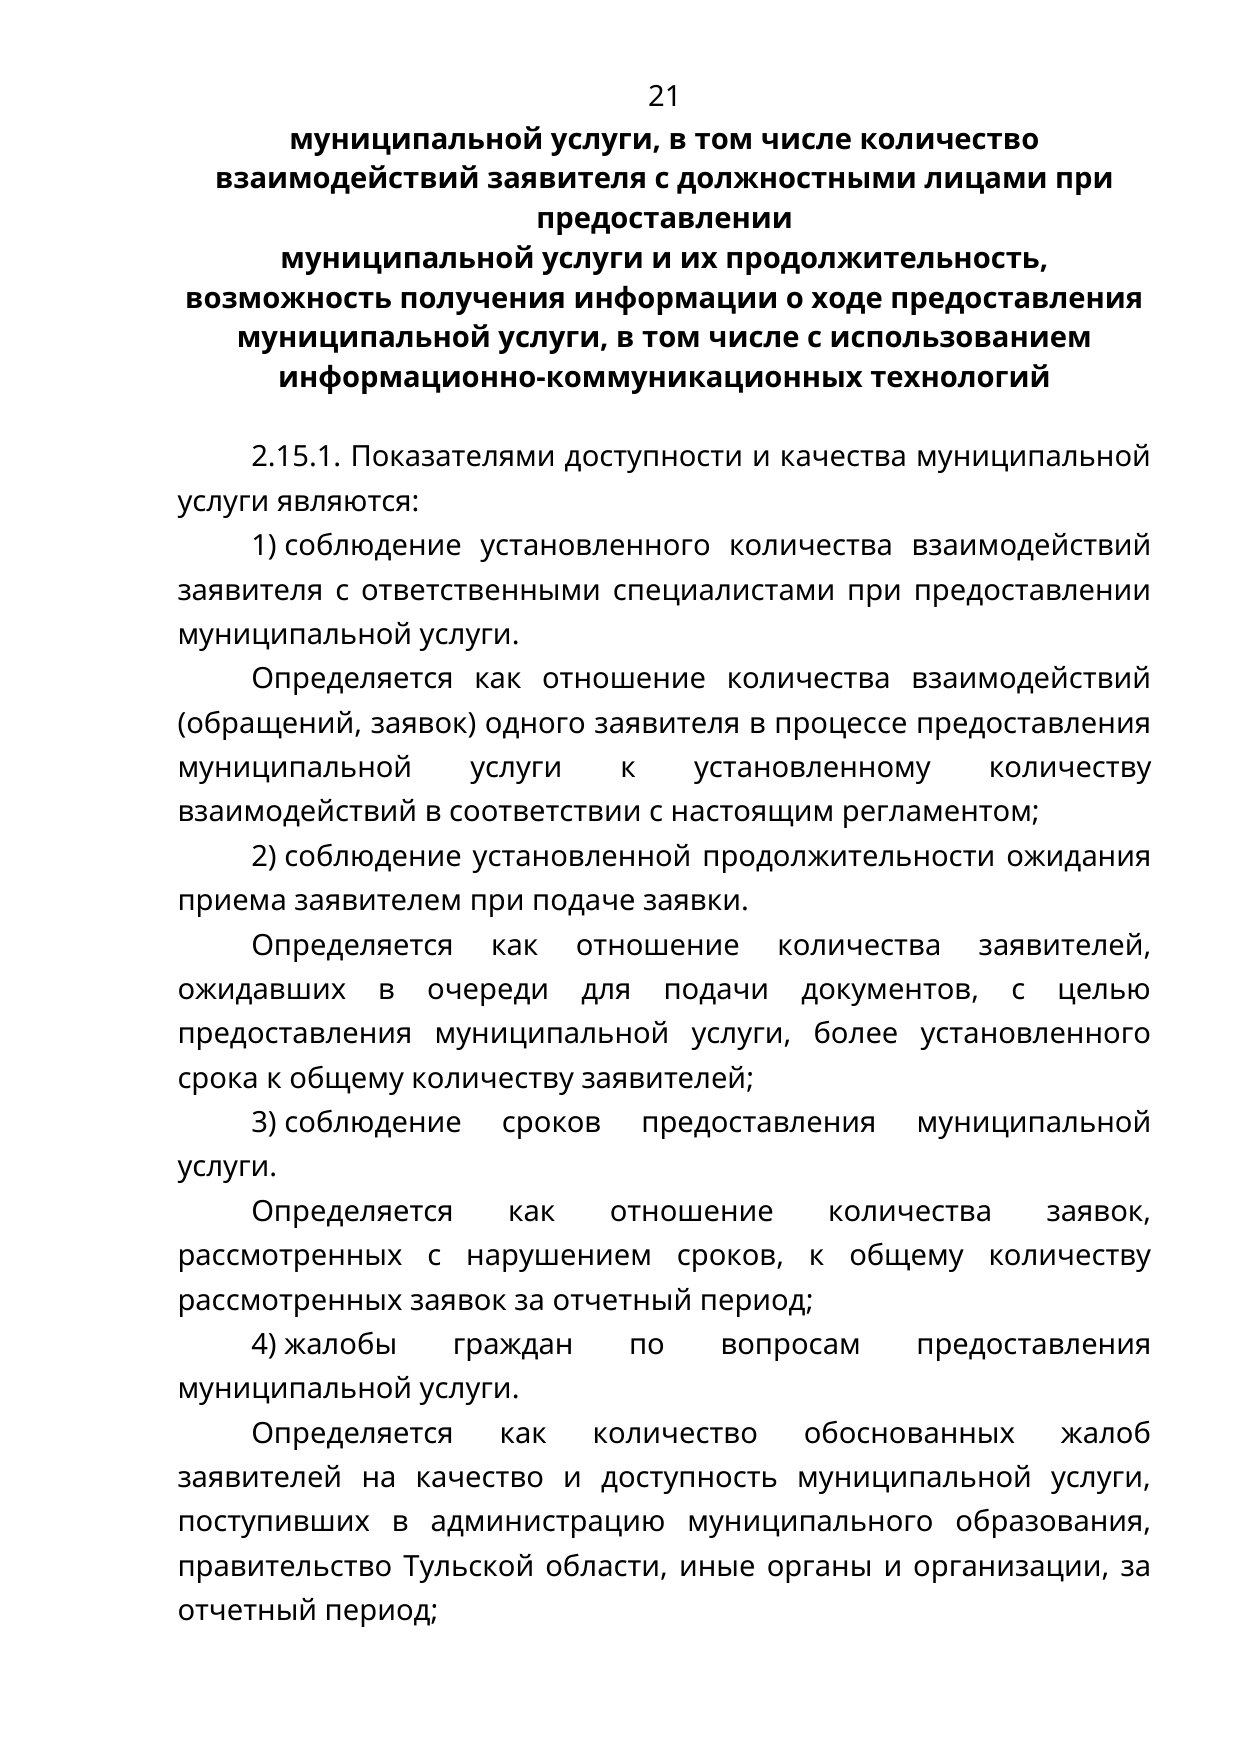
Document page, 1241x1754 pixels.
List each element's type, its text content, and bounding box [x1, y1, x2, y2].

text Определяется как отношение количества взаимодействий (обращений, заявок) одного заявителя в процессе предоставления муниципальной услуги к установленному количеству взаимодействий в соответствии с настоящим регламентом; [177, 657, 1152, 830]
text 2) соблюдение установленной продолжительности ожидания приема заявителем при подаче заявки. [177, 835, 1152, 919]
text 3) соблюдение сроков предоставления муниципальной услуги. [177, 1101, 1152, 1185]
text Определяется как количество обоснованных жалоб заявителей на качество и доступность муниципальной услуги, поступивших в администрацию муниципального образования, правительство Тульской области, иные органы и организации, за отчетный период; [177, 1412, 1152, 1629]
text муниципальной услуги и их продолжительность, возможность получения информации о ходе предоставления [177, 237, 1152, 317]
text Определяется как отношение количества заявителей, ожидавших в очереди для подачи документов, с целью предоставления муниципальной услуги, более установленного срока к общему количеству заявителей; [177, 924, 1152, 1097]
text 2.15.1. Показателями доступности и качества муниципальной услуги являются: [177, 436, 1152, 520]
text Определяется как отношение количества заявок, рассмотренных с нарушением сроков, к общему количеству рассмотренных заявок за отчетный период; [177, 1190, 1152, 1318]
text муниципальной услуги, в том числе количество взаимодействий заявителя с должностными лицами при предоставлении [177, 118, 1152, 237]
text информационно-коммуникационных технологий [177, 356, 1152, 396]
text 4) жалобы граждан по вопросам предоставления муниципальной услуги. [177, 1323, 1152, 1407]
text 1) соблюдение установленного количества взаимодействий заявителя с ответственными специалистами при предоставлении муниципальной услуги. [177, 524, 1152, 653]
text муниципальной услуги, в том числе с использованием [177, 317, 1152, 356]
